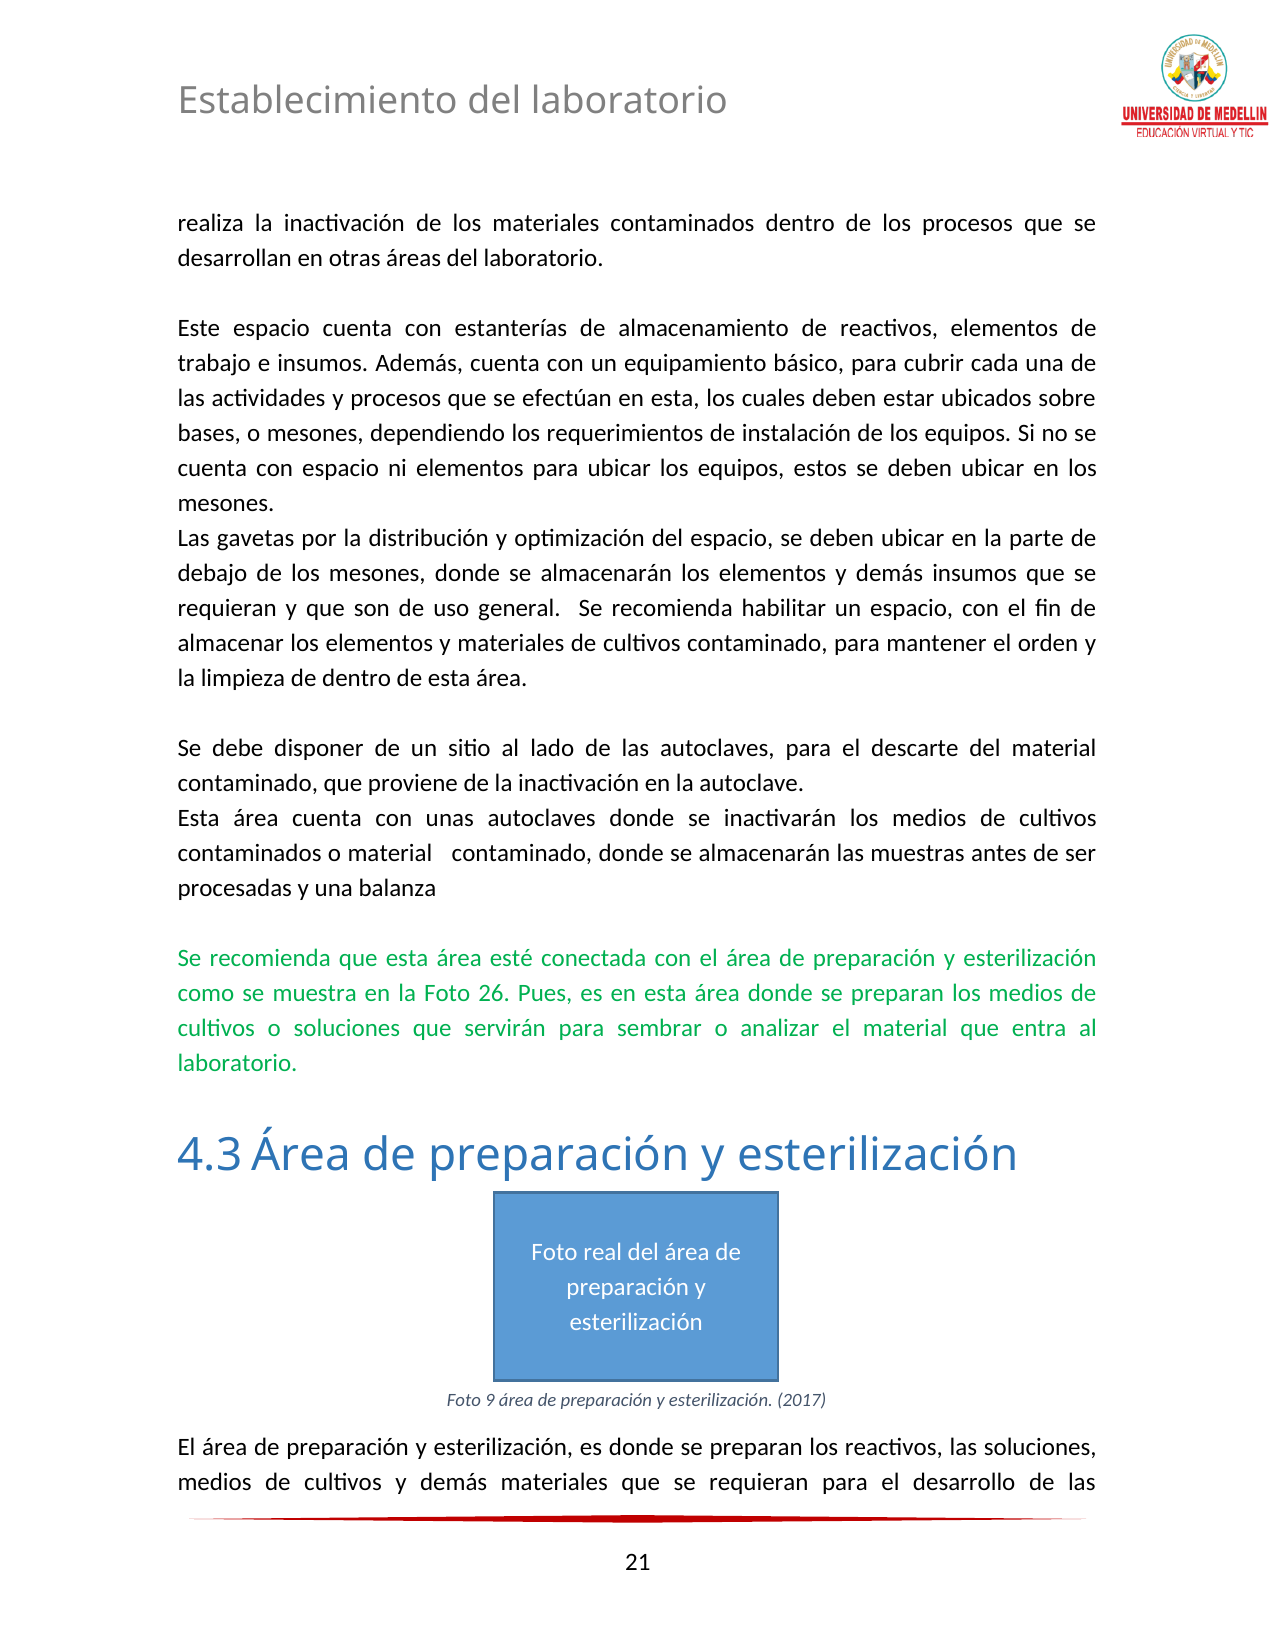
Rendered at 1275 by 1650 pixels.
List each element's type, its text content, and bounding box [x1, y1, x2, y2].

text Se recomienda que esta área esté conectada con el área de preparación y esterilización como se muestra en la Foto 26. Pues, es en esta área donde se preparan los medios de cultivos o soluciones que servirán para sembrar o analizar el material que entra al laboratorio. [177, 942, 1098, 1077]
text Se debe disponer de un sitio al lado de las autoclaves, para el descarte del material contaminado, que proviene de la inactivación en la autoclave. [177, 732, 1098, 797]
text Esta área cuenta con unas autoclaves donde se inactivarán los medios de cultivos contaminados o material contaminado, donde se almacenarán las muestras antes de ser procesadas y una balanza [177, 802, 1098, 902]
text Las gavetas por la distribución y optimización del espacio, se deben ubicar en la parte de debajo de los mesones, donde se almacenarán los elementos y demás insumos que se requieran y que son de uso general. Se recomienda habilitar un espacio, con el fin de almacenar los elementos y materiales de cultivos contaminado, para mantener el orden y la limpieza de dentro de esta área. [177, 522, 1098, 692]
text Este espacio cuenta con estanterías de almacenamiento de reactivos, elementos de trabajo e insumos. Además, cuenta con un equipamiento básico, para cubrir cada una de las actividades y procesos que se efectúan en esta, los cuales deben estar ubicados sobre bases, o mesones, dependiendo los requerimientos de instalación de los equipos. Si no se cuenta con espacio ni elementos para ubicar los equipos, estos se deben ubicar en los mesones. [177, 312, 1098, 517]
picture [1116, 29, 1270, 137]
subtitle Área de preparación y esterilización [177, 1121, 1098, 1183]
